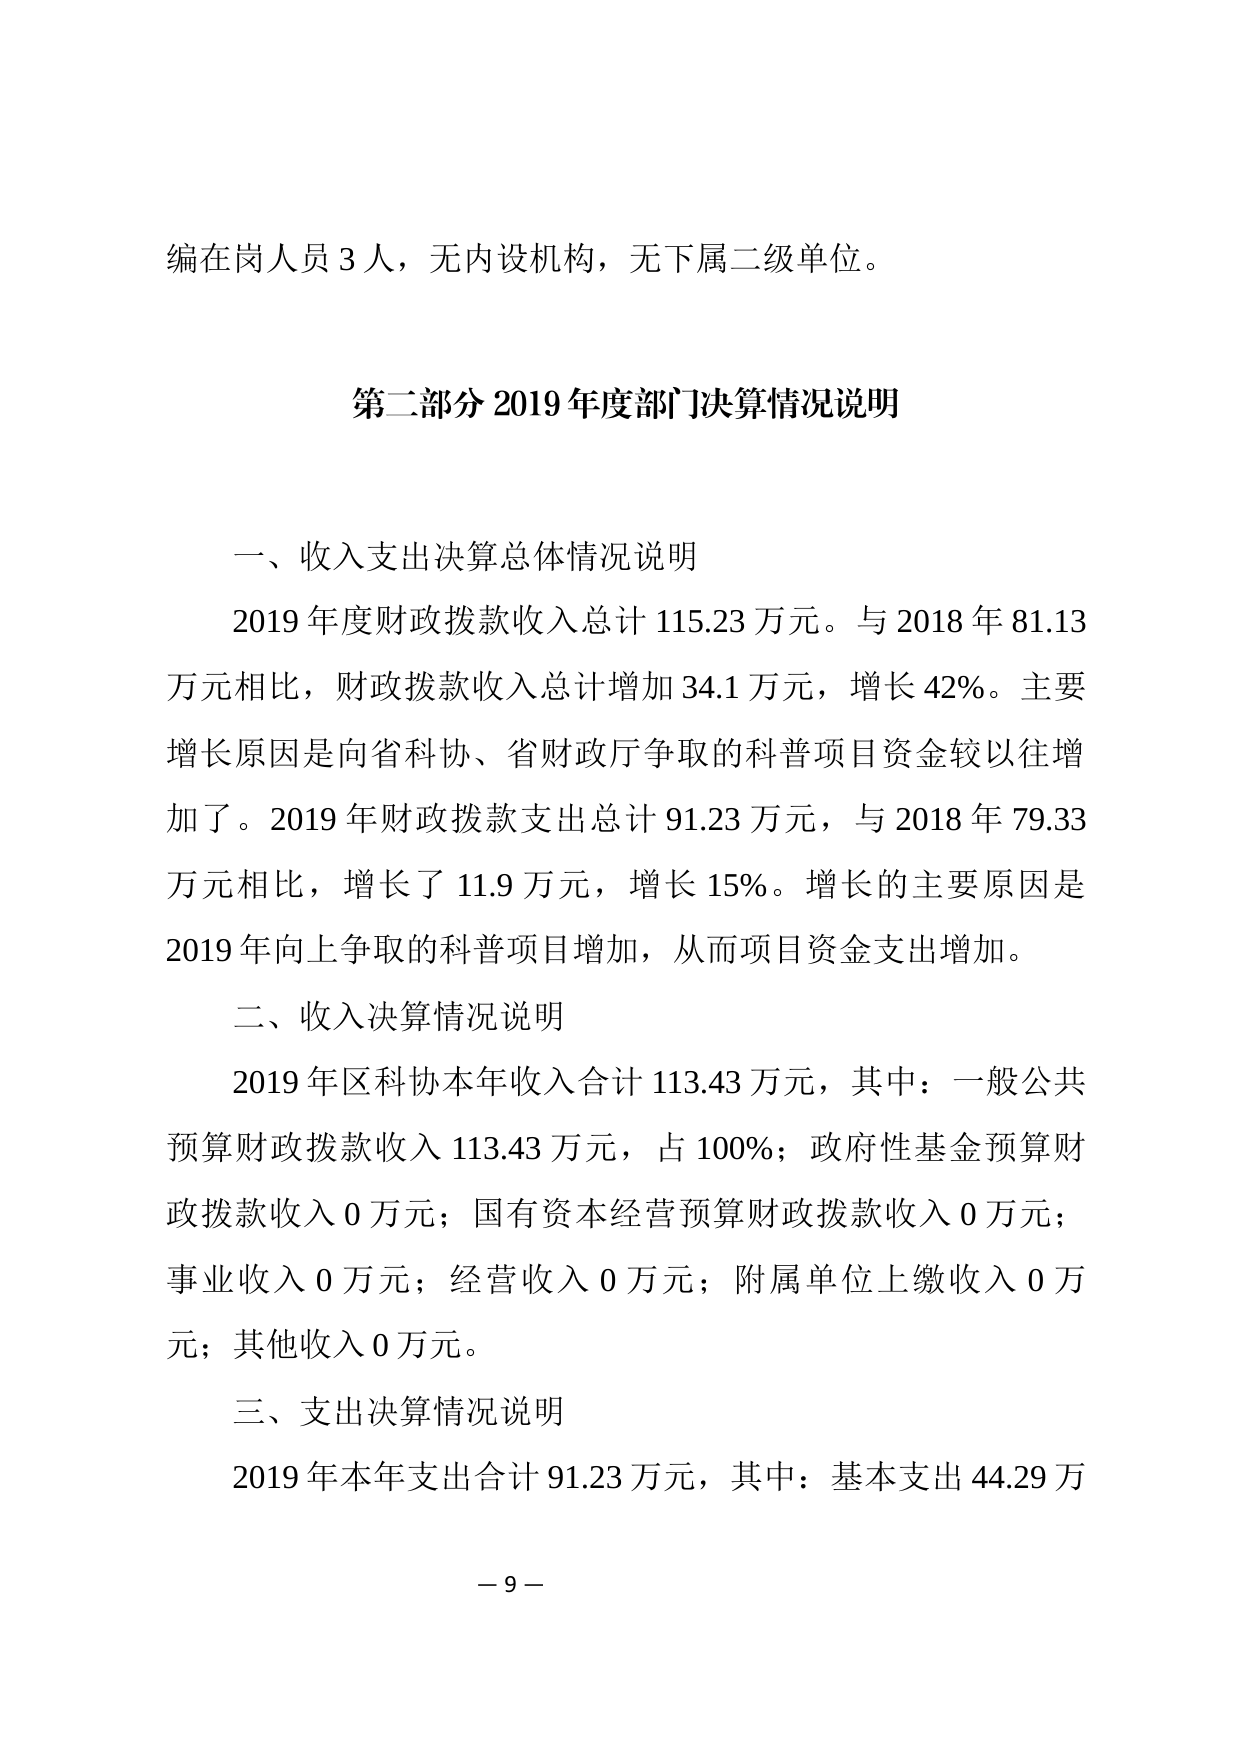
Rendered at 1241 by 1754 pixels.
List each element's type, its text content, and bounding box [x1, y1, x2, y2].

text 2019年区科协本年收入合计113.43万元，其中：一般公共预算财政拨款收入113.43万元，占100%；政府性基金预算财政拨款收入0万元；国有资本经营预算财政拨款收入0万元；事业收入0万元；经营收入0万元；附属单位上缴收入0万元；其他收入0万元。 [165, 1048, 1087, 1377]
list 三、支出决算情况说明 [165, 1377, 1087, 1443]
list 二、收入决算情况说明 [165, 982, 1087, 1048]
list 一、收入支出决算总体情况说明 [165, 521, 1087, 587]
subtitle 第二部分 2019年度部门决算情况说明 [165, 373, 1087, 438]
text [165, 1443, 1087, 1508]
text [165, 224, 1087, 290]
text 2019年度财政拨款收入总计115.23万元。与2018年81.13万元相比，财政拨款收入总计增加34.1万元，增长42%。主要增长原因是向省科协、省财政厅争取的科普项目资金较以往增加了。2019年财政拨款支出总计91.23万元，与2018年79.33万元相比，增长了11.9万元，增长15%。增长的主要原因是2019年向上争取的科普项目增加，从而项目资金支出增加。 [165, 587, 1087, 982]
